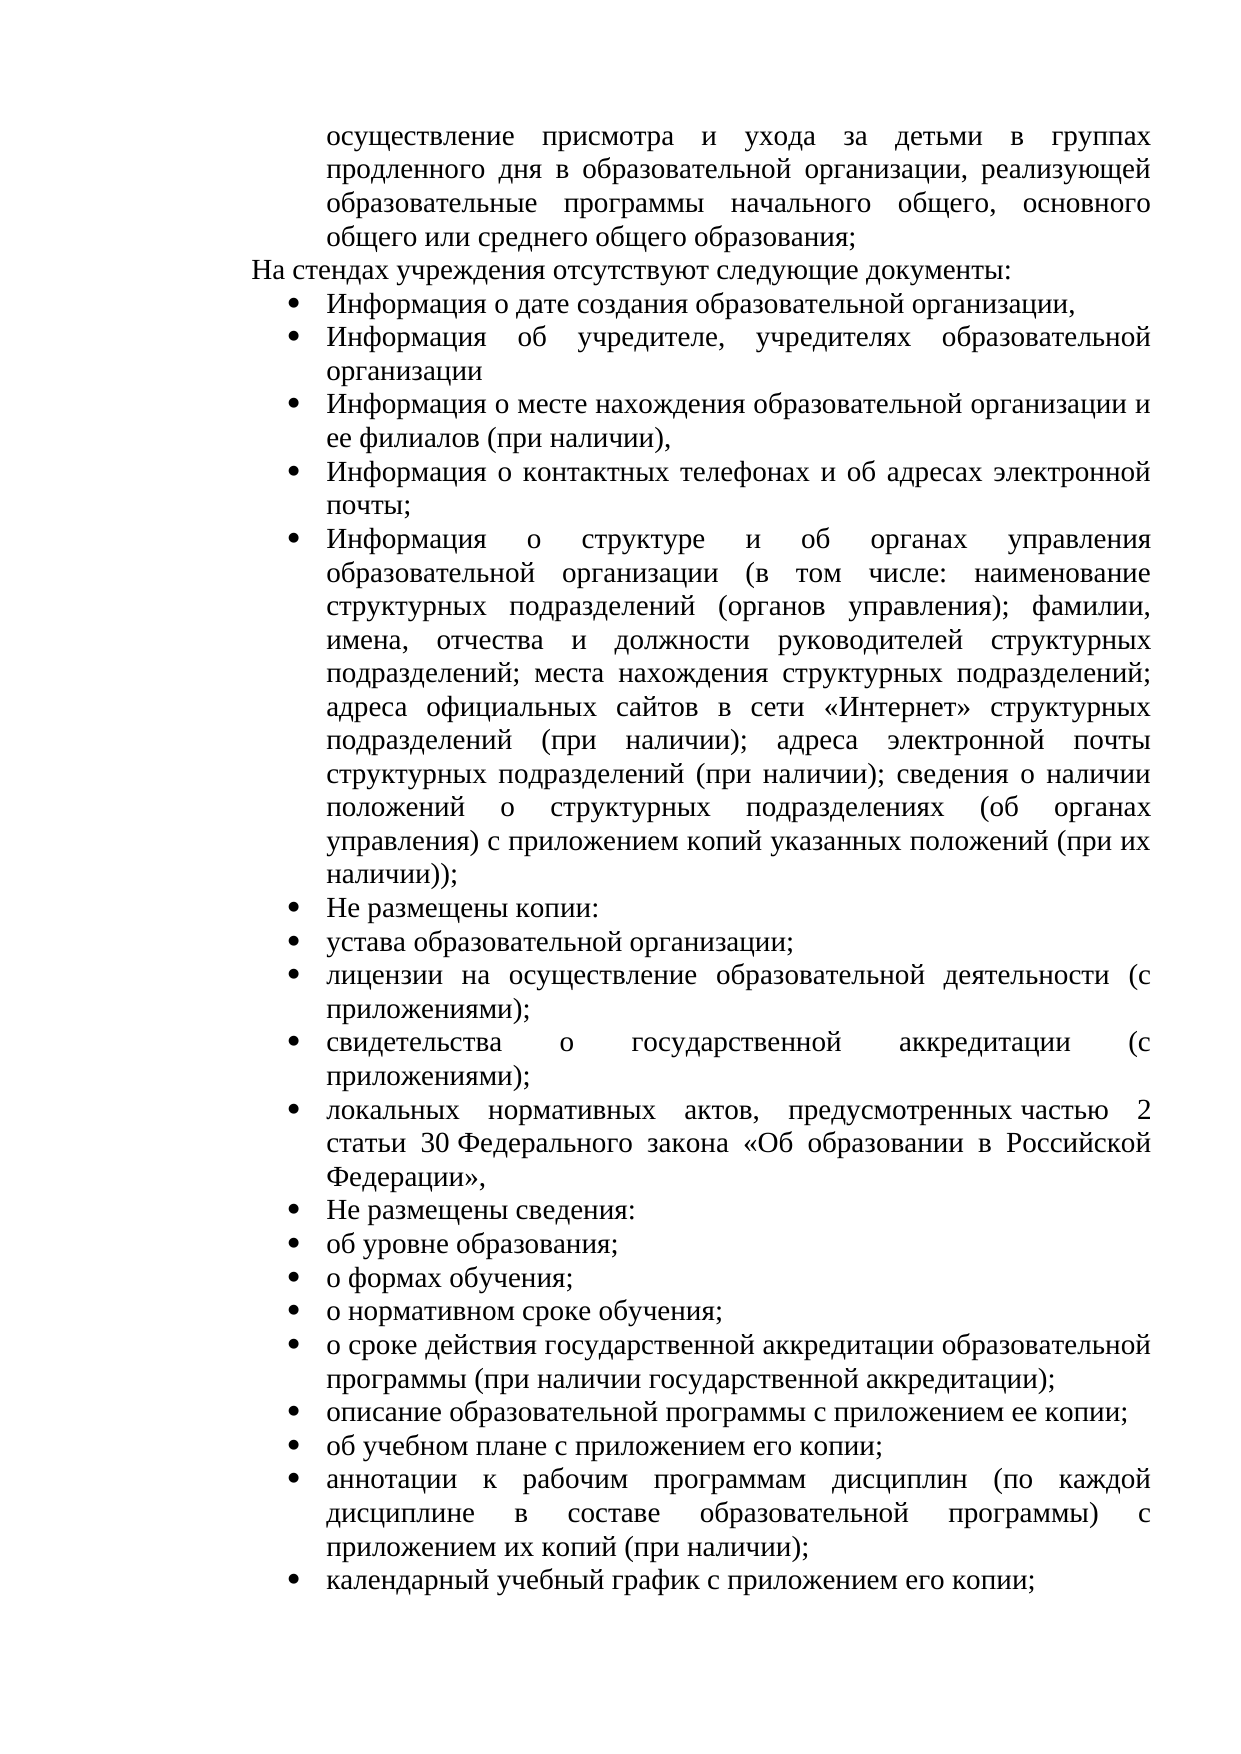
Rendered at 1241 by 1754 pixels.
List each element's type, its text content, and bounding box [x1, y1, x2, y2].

list об уровне образования; [288, 1226, 1152, 1260]
list о нормативном сроке обучения; [288, 1293, 1152, 1327]
list Информация о дате создания образовательной организации, [288, 286, 1152, 319]
list лицензии на осуществление образовательной деятельности (с приложениями); [288, 957, 1152, 1024]
list календарный учебный график с приложением его копии; [288, 1562, 1152, 1596]
list Не размещены копии: [288, 890, 1152, 924]
list Информация о месте нахождения образовательной организации и ее филиалов (при наличии), [288, 387, 1152, 454]
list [288, 118, 1152, 252]
list об учебном плане с приложением его копии; [288, 1428, 1152, 1462]
list описание образовательной программы с приложением ее копии; [288, 1394, 1152, 1428]
list свидетельства о государственной аккредитации (с приложениями); [288, 1024, 1152, 1092]
list о формах обучения; [288, 1260, 1152, 1293]
list о сроке действия государственной аккредитации образовательной программы (при наличии государственной аккредитации); [288, 1327, 1152, 1394]
list аннотации к рабочим программам дисциплин (по каждой дисциплине в составе образовательной программы) с приложением их копий (при наличии); [288, 1462, 1152, 1562]
list Информация о структуре и об органах управления образовательной организации (в том числе: наименование структурных подразделений (органов управления); фамилии, имена, отчества и должности руководителей структурных подразделений; места нахождения структурных подразделений; адреса официальных сайтов в сети «Интернет» структурных подразделений (при наличии); адреса электронной почты структурных подразделений (при наличии); сведения о наличии положений о структурных подразделениях (об органах управления) с приложением копий указанных положений (при их наличии)); [288, 521, 1152, 890]
text На стендах учреждения отсутствуют следующие документы: [177, 252, 1152, 286]
list Информация о контактных телефонах и об адресах электронной почты; [288, 454, 1152, 521]
list Не размещены сведения: [288, 1192, 1152, 1226]
list Информация об учредителе, учредителях образовательной организации [288, 319, 1152, 387]
list локальных нормативных актов, предусмотренных частью 2 статьи 30 Федерального закона «Об образовании в Российской Федерации», [288, 1092, 1152, 1192]
list устава образовательной организации; [288, 924, 1152, 957]
